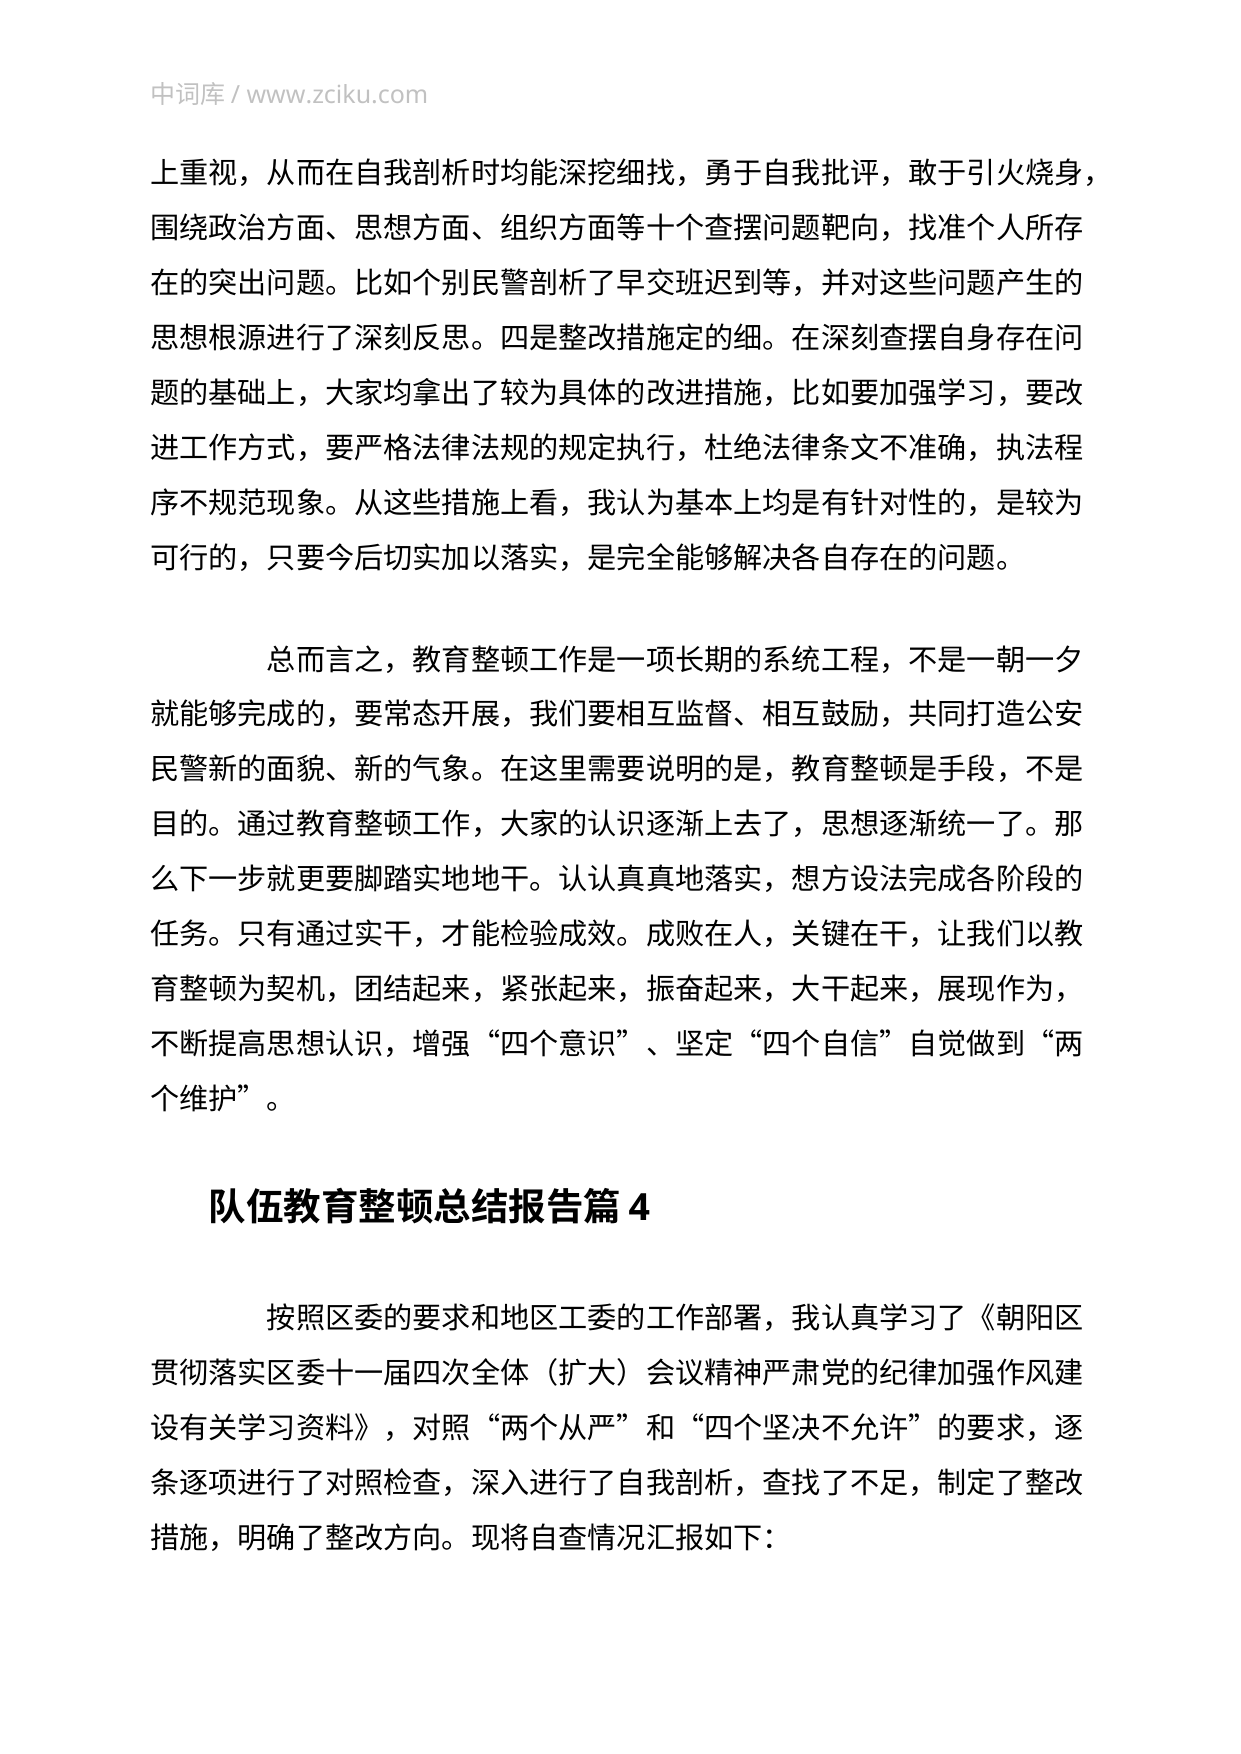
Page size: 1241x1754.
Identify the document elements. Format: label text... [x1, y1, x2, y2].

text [150, 150, 1090, 577]
text 总而言之，教育整顿工作是一项长期的系统工程，不是一朝一夕就能够完成的，要常态开展，我们要相互监督、相互鼓励，共同打造公安民警新的面貌、新的气象。在这里需要说明的是，教育整顿是手段，不是目的。通过教育整顿工作，大家的认识逐渐上去了，思想逐渐统一了。那么下一步就更要脚踏实地地干。认认真真地落实，想方设法完成各阶段的任务。只有通过实干，才能检验成效。成败在人，关键在干，让我们以教育整顿为契机，团结起来，紧张起来，振奋起来，大干起来，展现作为，不断提高思想认识，增强“四个意识”、坚定“四个自信”自觉做到“两个维护”。 [150, 636, 1090, 1117]
text 队伍教育整顿总结报告篇4 [150, 1177, 1090, 1231]
text 按照区委的要求和地区工委的工作部署，我认真学习了《朝阳区贯彻落实区委十一届四次全体（扩大）会议精神严肃党的纪律加强作风建设有关学习资料》，对照“两个从严”和“四个坚决不允许”的要求，逐条逐项进行了对照检查，深入进行了自我剖析，查找了不足，制定了整改措施，明确了整改方向。现将自查情况汇报如下： [150, 1294, 1090, 1556]
